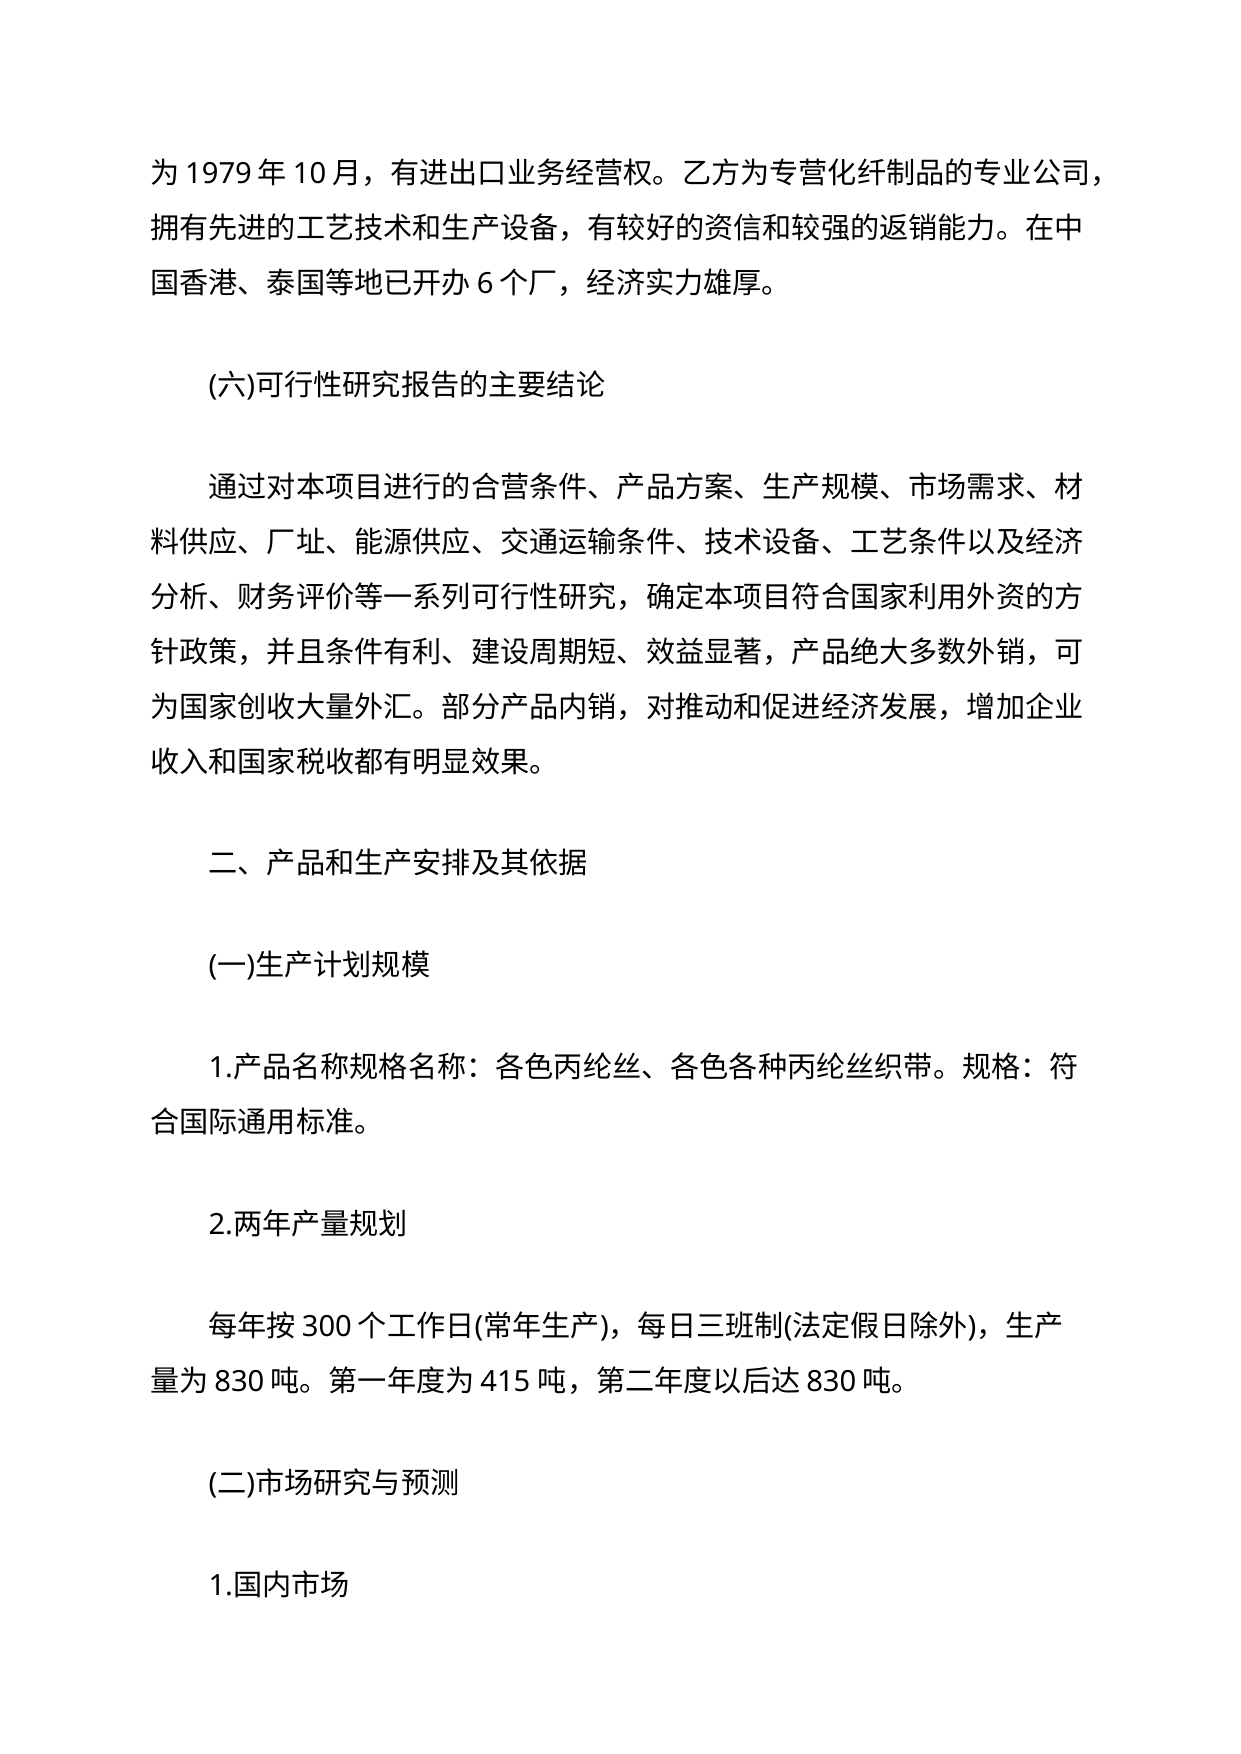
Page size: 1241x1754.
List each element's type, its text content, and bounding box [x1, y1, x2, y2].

text 通过对本项目进行的合营条件、产品方案、生产规模、市场需求、材料供应、厂址、能源供应、交通运输条件、技术设备、工艺条件以及经济分析、财务评价等一系列可行性研究，确定本项目符合国家利用外资的方针政策，并且条件有利、建设周期短、效益显著，产品绝大多数外销，可为国家创收大量外汇。部分产品内销，对推动和促进经济发展，增加企业收入和国家税收都有明显效果。 [150, 464, 1090, 781]
text 2.两年产量规划 [150, 1201, 1090, 1243]
text (六)可行性研究报告的主要结论 [150, 362, 1090, 404]
text (二)市场研究与预测 [150, 1459, 1090, 1502]
text (一)生产计划规模 [150, 942, 1090, 984]
text 1.产品名称规格名称：各色丙纶丝、各色各种丙纶丝织带。规格：符合国际通用标准。 [150, 1044, 1090, 1141]
text 1.国内市场 [150, 1562, 1090, 1604]
text 每年按300个工作日(常年生产)，每日三班制(法定假日除外)，生产量为830吨。第一年度为415 吨，第二年度以后达830吨。 [150, 1303, 1090, 1400]
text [150, 150, 1090, 302]
text 二、产品和生产安排及其依据 [150, 840, 1090, 882]
